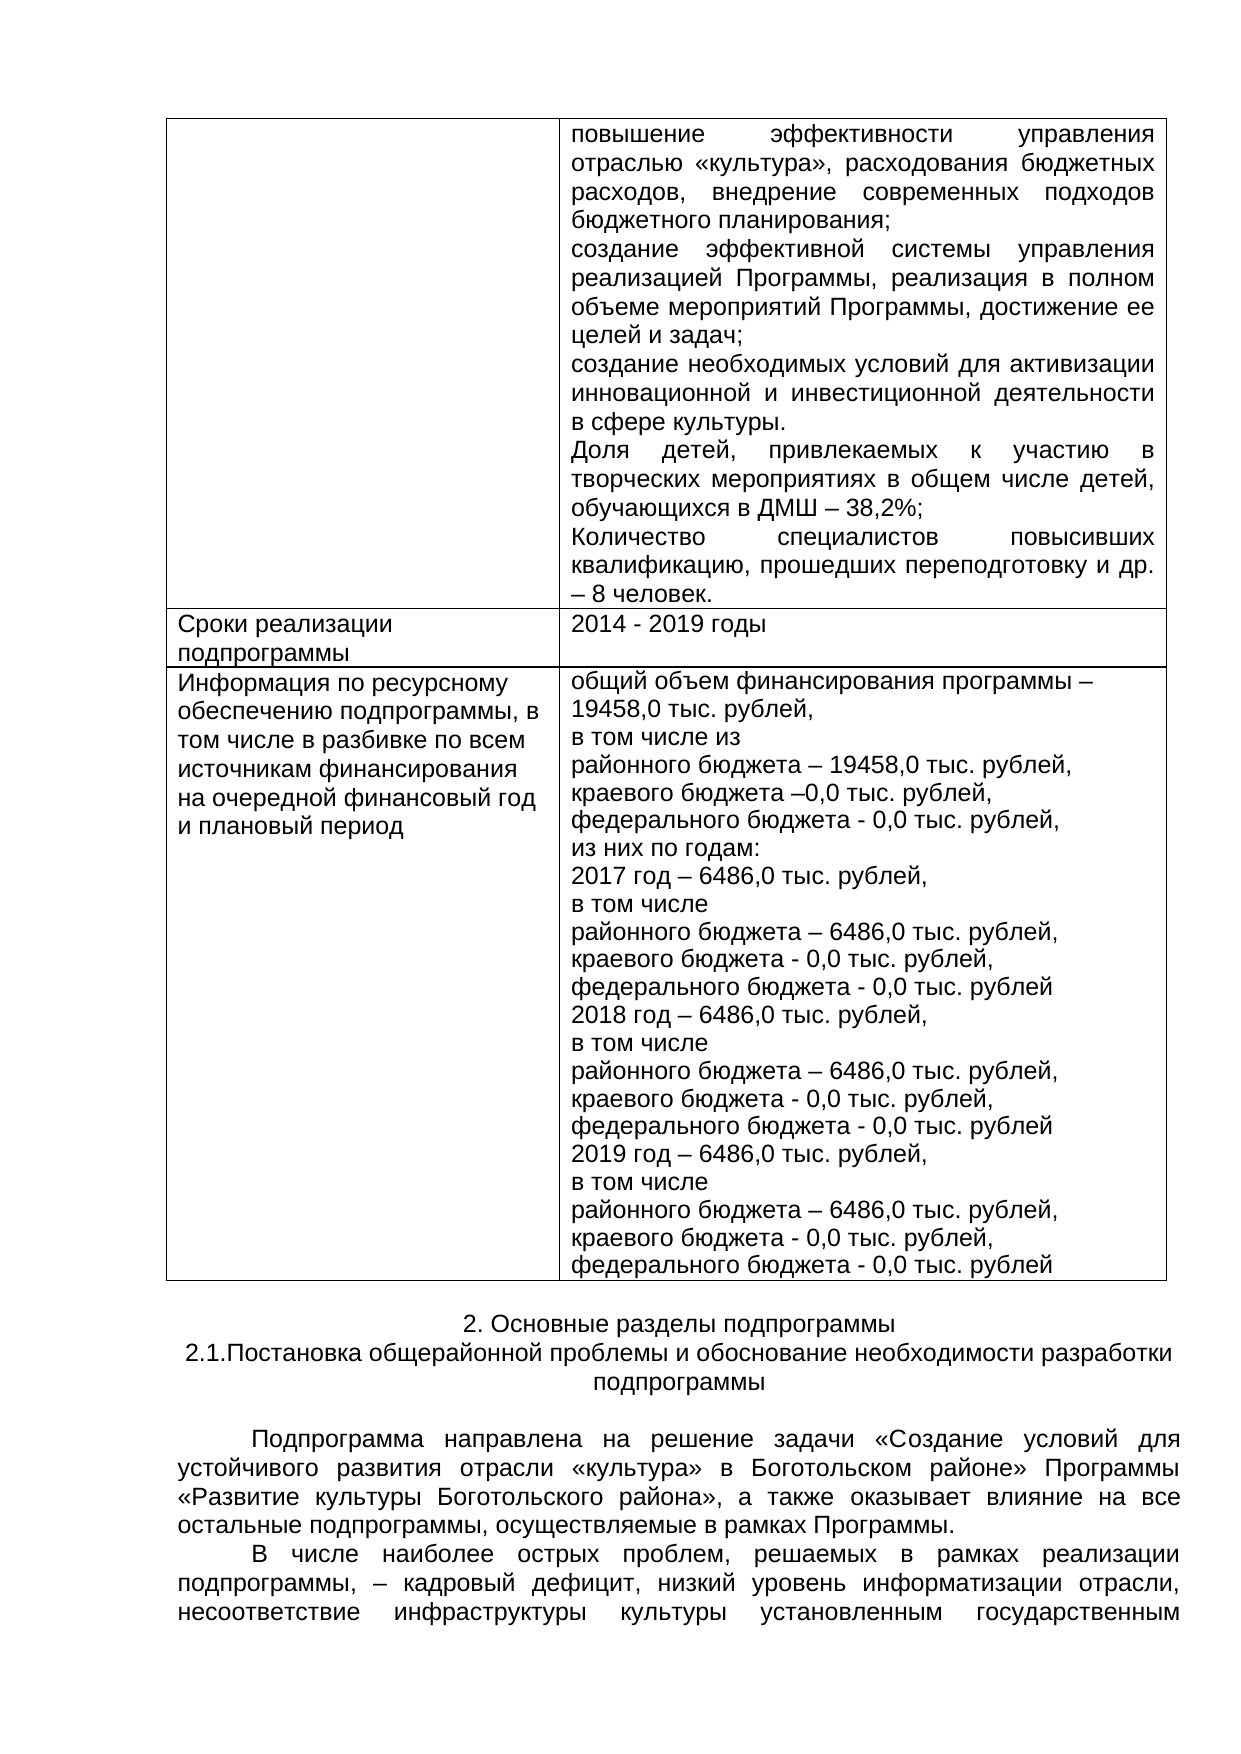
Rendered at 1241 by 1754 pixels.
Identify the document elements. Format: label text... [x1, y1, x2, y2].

table_cell Информация по ресурсному обеспечению подпрограммы, в том числе в разбивке по всем источникам финансирования на очередной финансовый год и плановый период [167, 668, 559, 1279]
table_cell Сроки реализации подпрограммы [167, 609, 559, 666]
table_cell 2014 - 2019 годы [560, 609, 1166, 666]
text 2. Основные разделы подпрограммы [177, 1309, 1181, 1338]
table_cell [560, 119, 1166, 608]
text 2.1.Постановка общерайонной проблемы и обоснование необходимости разработки подпрограммы [177, 1338, 1181, 1396]
table_cell общий объем финансирования программы – 19458,0 тыс. рублей, в том числе из районного бюджета – 19458,0 тыс. рублей, краевого бюджета –0,0 тыс. рублей, федерального бюджета - 0,0 тыс. рублей, из них по годам: 2017 год – 6486,0 тыс. рублей, в том числе районного бюджета – 6486,0 тыс. рублей, краевого бюджета - 0,0 тыс. рублей, федерального бюджета - 0,0 тыс. рублей 2018 год – 6486,0 тыс. рублей, в том числе районного бюджета – 6486,0 тыс. рублей, краевого бюджета - 0,0 тыс. рублей, федерального бюджета - 0,0 тыс. рублей 2019 год – 6486,0 тыс. рублей, в том числе районного бюджета – 6486,0 тыс. рублей, краевого бюджета - 0,0 тыс. рублей, федерального бюджета - 0,0 тыс. рублей [560, 668, 1166, 1279]
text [177, 1539, 1181, 1626]
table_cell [167, 119, 559, 608]
text Подпрограмма направлена на решение задачи «Создание условий для устойчивого развития отрасли «культура» в Боготольском районе» Программы «Развитие культуры Боготольского района», а также оказывает влияние на все остальные подпрограммы, осуществляемые в рамках Программы. [177, 1424, 1181, 1539]
